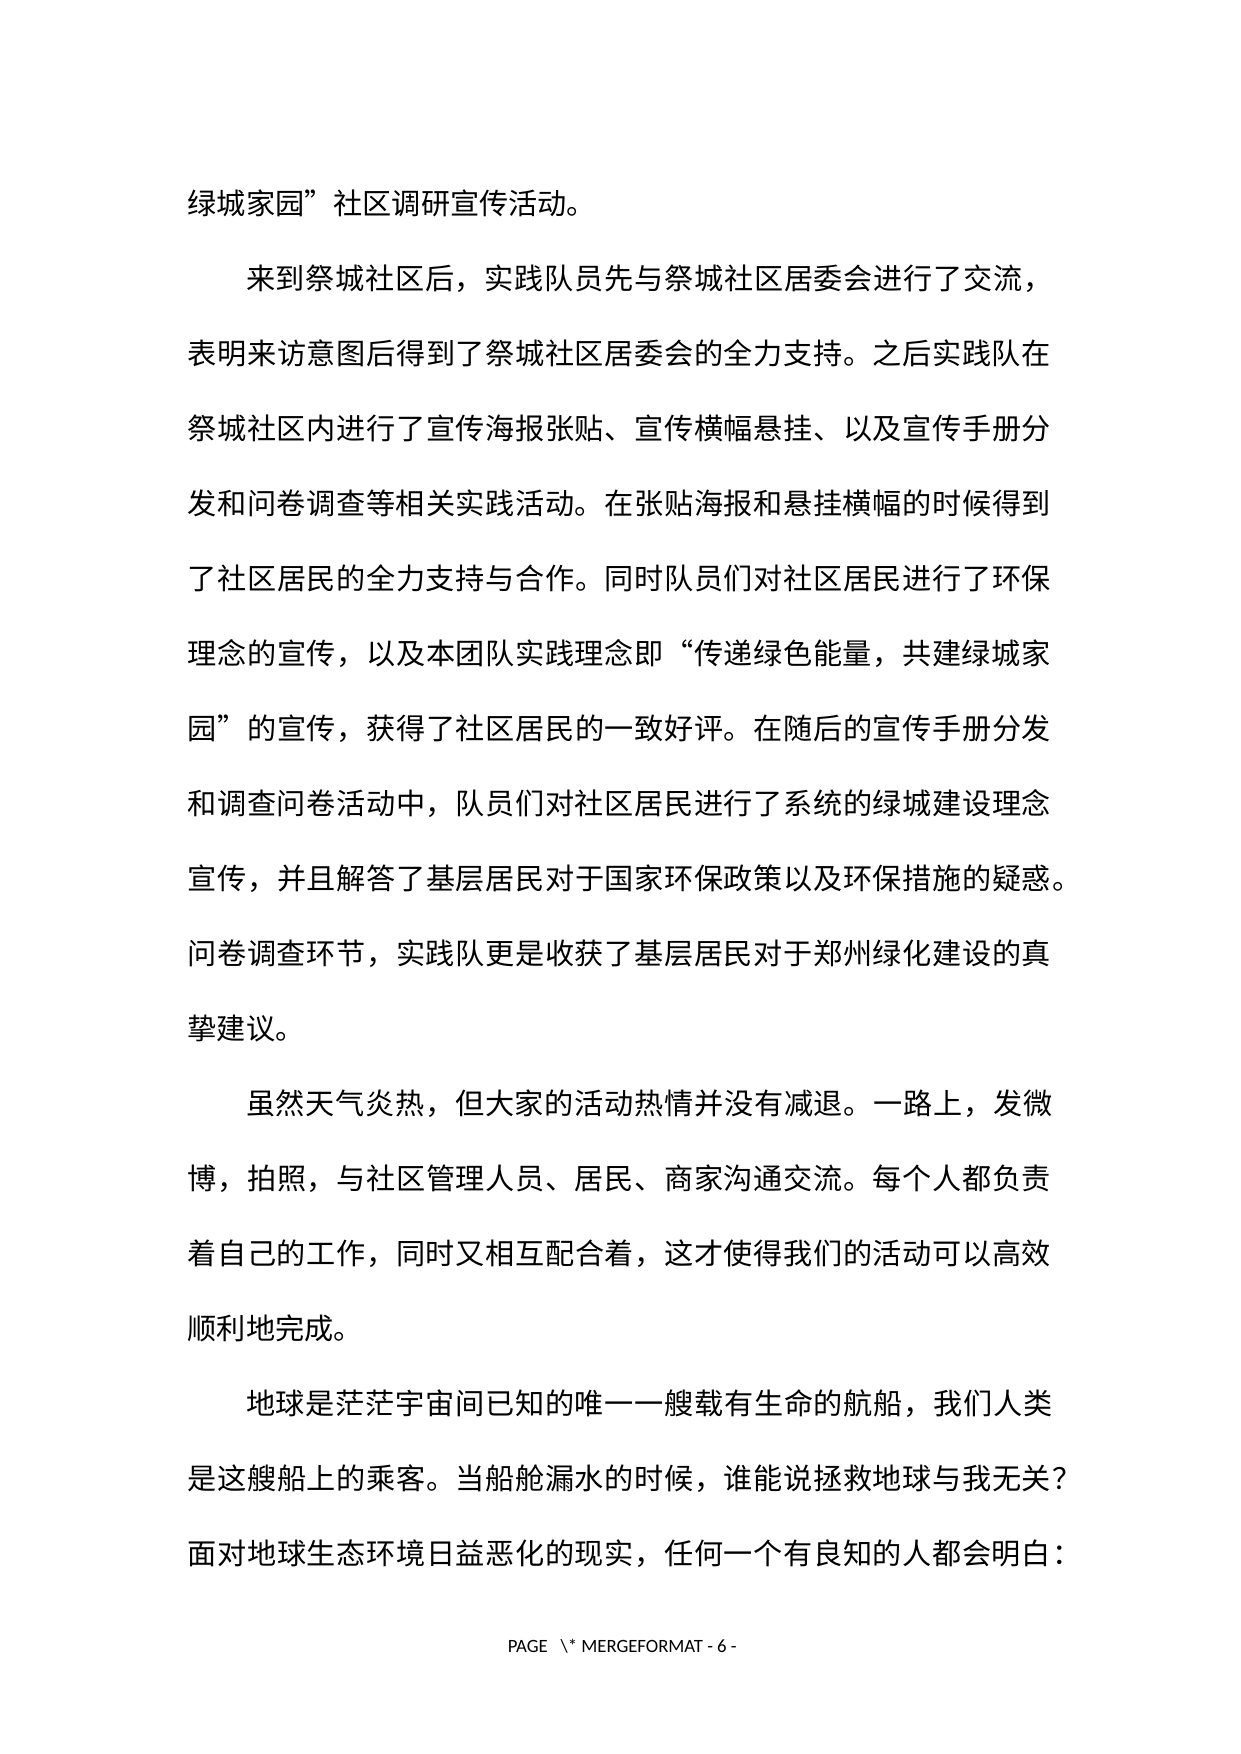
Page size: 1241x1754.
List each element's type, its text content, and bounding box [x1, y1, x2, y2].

text 来到祭城社区后，实践队员先与祭城社区居委会进行了交流，表明来访意图后得到了祭城社区居委会的全力支持。之后实践队在祭城社区内进行了宣传海报张贴、宣传横幅悬挂、以及宣传手册分发和问卷调查等相关实践活动。在张贴海报和悬挂横幅的时候得到了社区居民的全力支持与合作。同时队员们对社区居民进行了环保理念的宣传，以及本团队实践理念即“传递绿色能量，共建绿城家园”的宣传，获得了社区居民的一致好评。在随后的宣传手册分发和调查问卷活动中，队员们对社区居民进行了系统的绿城建设理念宣传，并且解答了基层居民对于国家环保政策以及环保措施的疑惑。问卷调查环节，实践队更是收获了基层居民对于郑州绿化建设的真挚建议。 [187, 239, 1053, 1064]
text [187, 164, 1053, 239]
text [187, 1364, 1053, 1589]
text 虽然天气炎热，但大家的活动热情并没有减退。一路上，发微博，拍照，与社区管理人员、居民、商家沟通交流。每个人都负责着自己的工作，同时又相互配合着，这才使得我们的活动可以高效顺利地完成。 [187, 1064, 1053, 1364]
